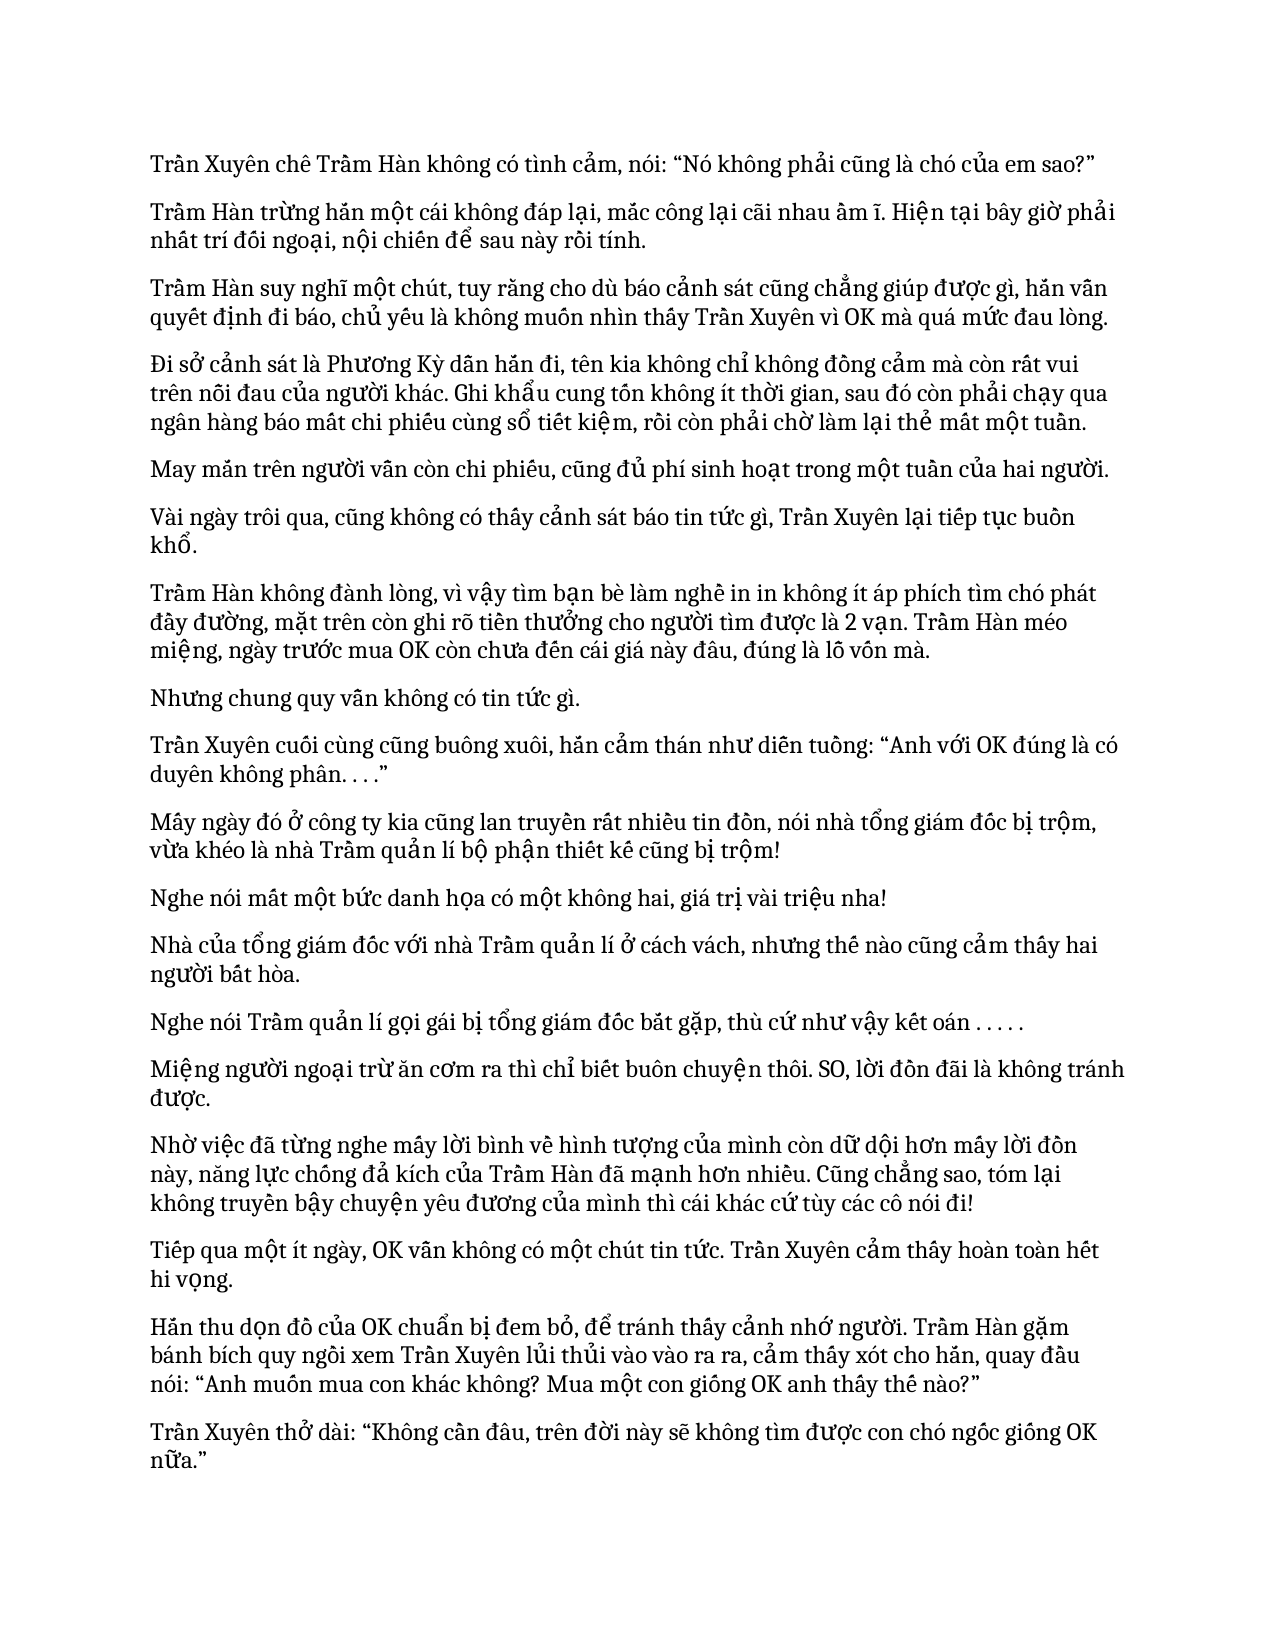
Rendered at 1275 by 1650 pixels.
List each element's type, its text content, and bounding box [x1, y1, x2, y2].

text Trần Xuyên chê Trầm Hàn không có tình cảm, nói: “Nó không phải cũng là chó của em sao?” [150, 150, 1125, 179]
text Miệng người ngoại trừ ăn cơm ra thì chỉ biết buôn chuyện thôi. SO, lời đồn đãi là không tránh được. [150, 1055, 1125, 1112]
text Mấy ngày đó ở công ty kia cũng lan truyền rất nhiều tin đồn, nói nhà tổng giám đốc bị trộm, vừa khéo là nhà Trầm quản lí bộ phận thiết kế cũng bị trộm! [150, 807, 1125, 865]
text Trầm Hàn suy nghĩ một chút, tuy rằng cho dù báo cảnh sát cũng chẳng giúp được gì, hắn vẫn quyết định đi báo, chủ yếu là không muốn nhìn thấy Trần Xuyên vì OK mà quá mức đau lòng. [150, 274, 1125, 331]
text Nhờ việc đã từng nghe mấy lời bình về hình tượng của mình còn dữ dội hơn mấy lời đồn này, năng lực chống đả kích của Trầm Hàn đã mạnh hơn nhiều. Cũng chẳng sao, tóm lại không truyền bậy chuyện yêu đương của mình thì cái khác cứ tùy các cô nói đi! [150, 1131, 1125, 1217]
text Vài ngày trôi qua, cũng không có thấy cảnh sát báo tin tức gì, Trần Xuyên lại tiếp tục buồn khổ. [150, 502, 1125, 560]
text Trầm Hàn trừng hắn một cái không đáp lại, mắc công lại cãi nhau ầm ĩ. Hiện tại bây giờ phải nhất trí đối ngoại, nội chiến để sau này rồi tính. [150, 197, 1125, 255]
text Hắn thu dọn đồ của OK chuẩn bị đem bỏ, để tránh thấy cảnh nhớ người. Trầm Hàn gặm bánh bích quy ngồi xem Trần Xuyên lủi thủi vào vào ra ra, cảm thấy xót cho hắn, quay đầu nói: “Anh muốn mua con khác không? Mua một con giống OK anh thấy thế nào?” [150, 1312, 1125, 1399]
text Nghe nói Trầm quản lí gọi gái bị tổng giám đốc bắt gặp, thù cứ như vậy kết oán . . . . . [150, 1007, 1125, 1036]
text Nhưng chung quy vẫn không có tin tức gì. [150, 684, 1125, 712]
text Nhà của tổng giám đốc với nhà Trầm quản lí ở cách vách, nhưng thế nào cũng cảm thấy hai người bất hòa. [150, 931, 1125, 989]
text Trầm Hàn không đành lòng, vì vậy tìm bạn bè làm nghề in in không ít áp phích tìm chó phát đầy đường, mặt trên còn ghi rõ tiền thưởng cho người tìm được là 2 vạn. Trầm Hàn méo miệng, ngày trước mua OK còn chưa đến cái giá này đâu, đúng là lỗ vốn mà. [150, 579, 1125, 665]
text Đi sở cảnh sát là Phương Kỳ dẫn hắn đi, tên kia không chỉ không đồng cảm mà còn rất vui trên nỗi đau của người khác. Ghi khẩu cung tốn không ít thời gian, sau đó còn phải chạy qua ngân hàng báo mất chi phiếu cùng sổ tiết kiệm, rồi còn phải chờ làm lại thẻ mất một tuần. [150, 350, 1125, 436]
text Trần Xuyên thở dài: “Không cần đâu, trên đời này sẽ không tìm được con chó ngốc giống OK nữa.” [150, 1417, 1125, 1475]
text Nghe nói mất một bức danh họa có một không hai, giá trị vài triệu nha! [150, 884, 1125, 912]
text Trần Xuyên cuối cùng cũng buông xuôi, hắn cảm thán như diễn tuồng: “Anh với OK đúng là có duyên không phân. . . .” [150, 731, 1125, 789]
text Tiếp qua một ít ngày, OK vẫn không có một chút tin tức. Trần Xuyên cảm thấy hoàn toàn hết hi vọng. [150, 1236, 1125, 1294]
text May mắn trên người vẫn còn chi phiếu, cũng đủ phí sinh hoạt trong một tuần của hai người. [150, 455, 1125, 484]
